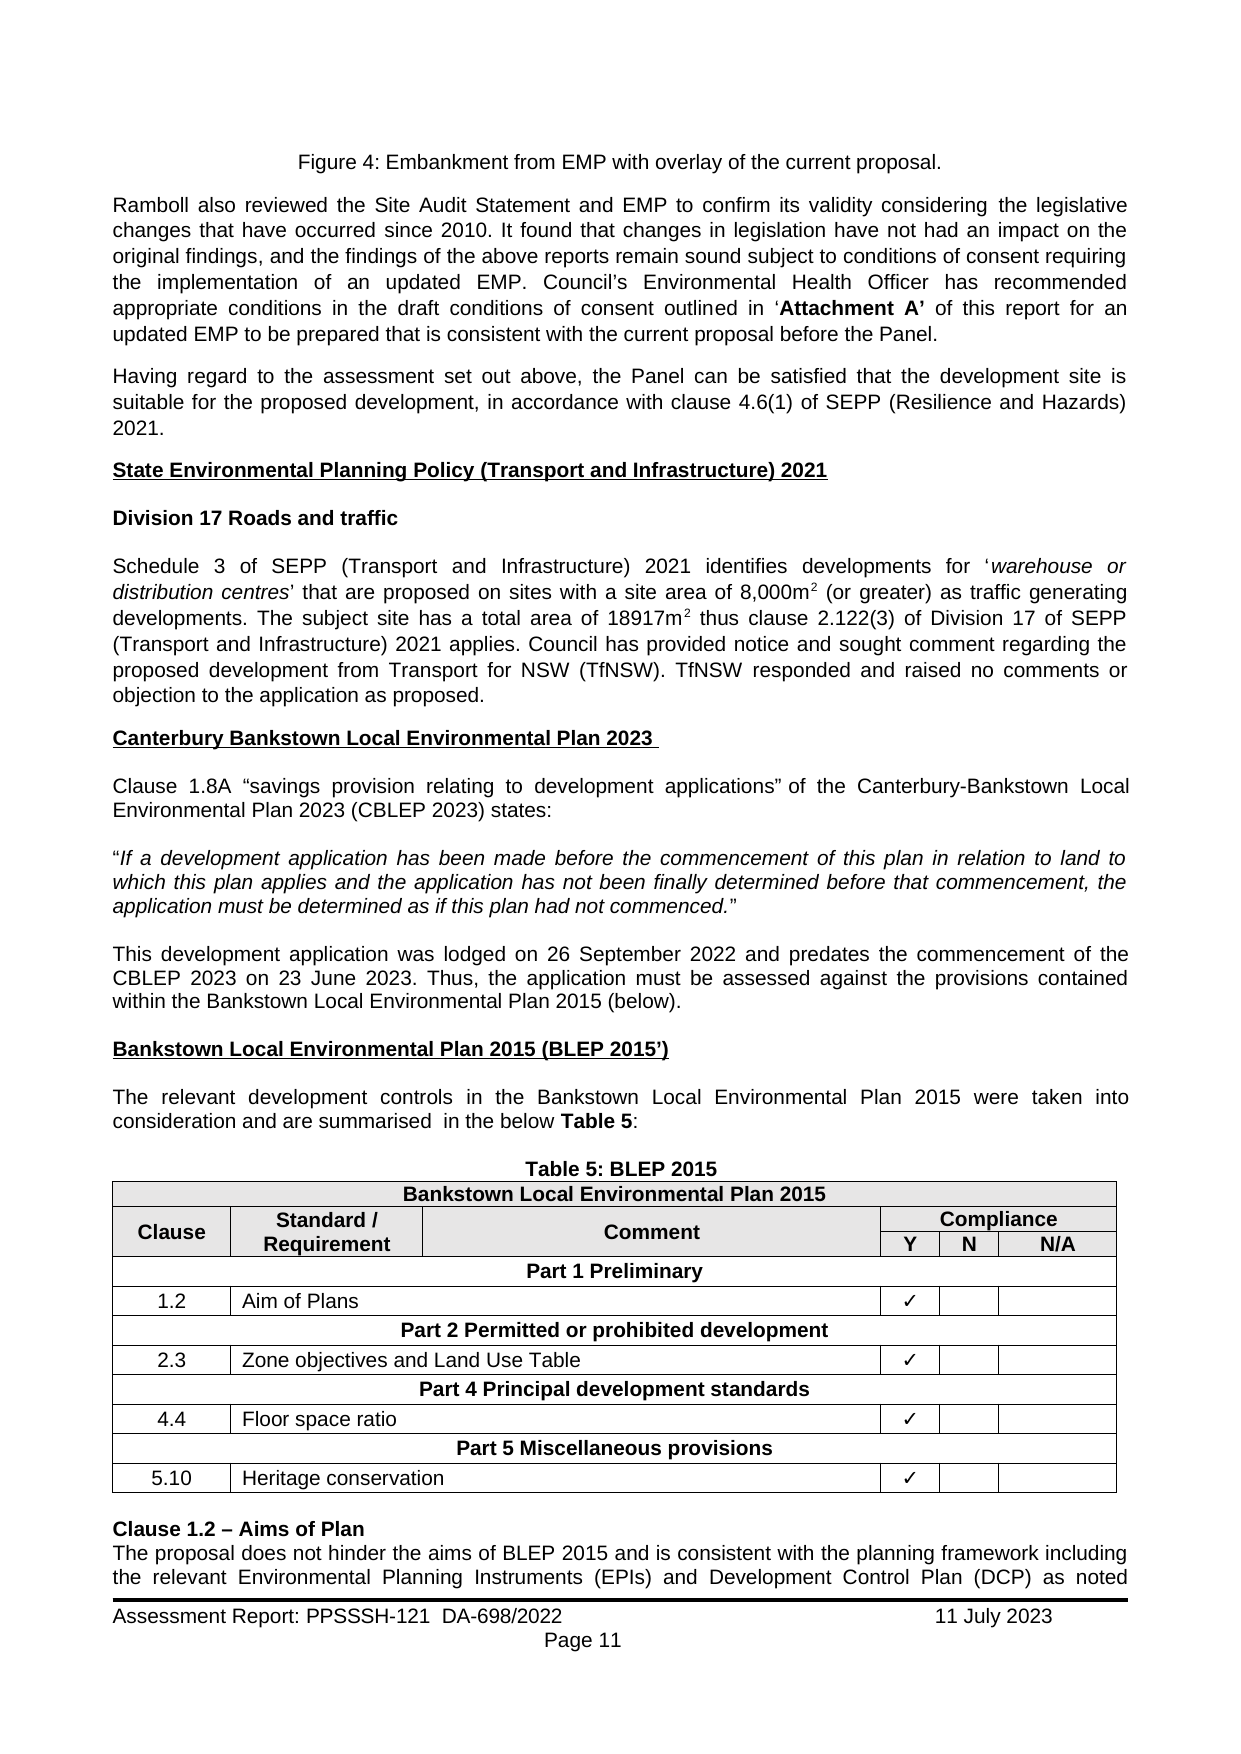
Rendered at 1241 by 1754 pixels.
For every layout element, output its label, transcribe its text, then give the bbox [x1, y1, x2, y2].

text Table 5: BLEP 2015 [112, 1157, 1130, 1181]
table_cell Part 5 Miscellaneous provisions [113, 1434, 1116, 1462]
text Having regard to the assessment set out above, the Panel can be satisfied that the development site is suitable for the proposed development, in accordance with clause 4.6(1) of SEPP (Resilience and Hazards) 2021. [112, 364, 1128, 440]
table_cell [940, 1464, 998, 1492]
text “If a development application has been made before the commencement of this plan in relation to land to which this plan applies and the application has not been finally determined before that commencement, the application must be determined as if this plan had not commenced.” [112, 846, 1130, 917]
table_cell Part 2 Permitted or prohibited development [113, 1316, 1116, 1344]
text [112, 1541, 1130, 1589]
table_cell Y [881, 1232, 939, 1256]
table_cell [999, 1287, 1116, 1315]
table_cell 4.4 [113, 1405, 230, 1433]
text Figure 4: Embankment from EMP with overlay of the current proposal. [112, 150, 1128, 174]
table_cell N/A [999, 1232, 1116, 1256]
table_cell 5.10 [113, 1464, 230, 1492]
table_cell Part 4 Principal development standards [113, 1375, 1116, 1403]
text Clause 1.8A “savings provision relating to development applications” of the Canterbury-Bankstown Local Environmental Plan 2023 (CBLEP 2023) states: [112, 774, 1130, 822]
table_header Bankstown Local Environmental Plan 2015 [113, 1182, 1116, 1206]
table_cell 2.3 [113, 1346, 230, 1374]
table_cell ✓ [881, 1405, 939, 1433]
table_cell Heritage conservation [231, 1464, 880, 1492]
table_cell Standard / Requirement [231, 1207, 422, 1256]
table_cell [940, 1346, 998, 1374]
text State Environmental Planning Policy (Transport and Infrastructure) 2021 [112, 458, 1130, 482]
text The relevant development controls in the Bankstown Local Environmental Plan 2015 were taken into consideration and are summarised in the below Table 5: [112, 1085, 1130, 1133]
table_cell Comment [423, 1207, 880, 1256]
table_cell Zone objectives and Land Use Table [231, 1346, 880, 1374]
text Canterbury Bankstown Local Environmental Plan 2023 [112, 726, 1130, 750]
table_cell 1.2 [113, 1287, 230, 1315]
table_cell ✓ [881, 1464, 939, 1492]
text This development application was lodged on 26 September 2022 and predates the commencement of the CBLEP 2023 on 23 June 2023. Thus, the application must be assessed against the provisions contained within the Bankstown Local Environmental Plan 2015 (below). [112, 941, 1130, 1013]
table_cell ✓ [881, 1287, 939, 1315]
table_cell Compliance [881, 1207, 1116, 1231]
table_cell [999, 1405, 1116, 1433]
text Bankstown Local Environmental Plan 2015 (BLEP 2015’) [112, 1037, 1130, 1061]
table_cell [940, 1287, 998, 1315]
table_cell Floor space ratio [231, 1405, 880, 1433]
text Schedule 3 of SEPP (Transport and Infrastructure) 2021 identifies developments for ‘warehouse or distribution centres’ that are proposed on sites with a site area of 8,000m2 (or greater) as traffic generating developments. The subject site has a total area of 18917m2 thus clause 2.122(3) of Division 17 of SEPP (Transport and Infrastructure) 2021 applies. Council has provided notice and sought comment regarding the proposed development from Transport for NSW (TfNSW). TfNSW responded and raised no comments or objection to the application as proposed. [112, 554, 1128, 707]
text Division 17 Roads and traffic [112, 506, 1130, 530]
text Clause 1.2 – Aims of Plan [112, 1517, 1130, 1541]
table_cell [999, 1464, 1116, 1492]
table_cell Clause [113, 1207, 230, 1256]
table_cell Aim of Plans [231, 1287, 880, 1315]
table_cell ✓ [881, 1346, 939, 1374]
table_cell Part 1 Preliminary [113, 1257, 1116, 1286]
table_cell [940, 1405, 998, 1433]
text Ramboll also reviewed the Site Audit Statement and EMP to confirm its validity considering the legislative changes that have occurred since 2010. It found that changes in legislation have not had an impact on the original findings, and the findings of the above reports remain sound subject to conditions of consent requiring the implementation of an updated EMP. Council’s Environmental Health Officer has recommended appropriate conditions in the draft conditions of consent outlined in ‘Attachment A’ of this report for an updated EMP to be prepared that is consistent with the current proposal before the Panel. [112, 192, 1128, 346]
table_cell N [940, 1232, 998, 1256]
table_cell [999, 1346, 1116, 1374]
